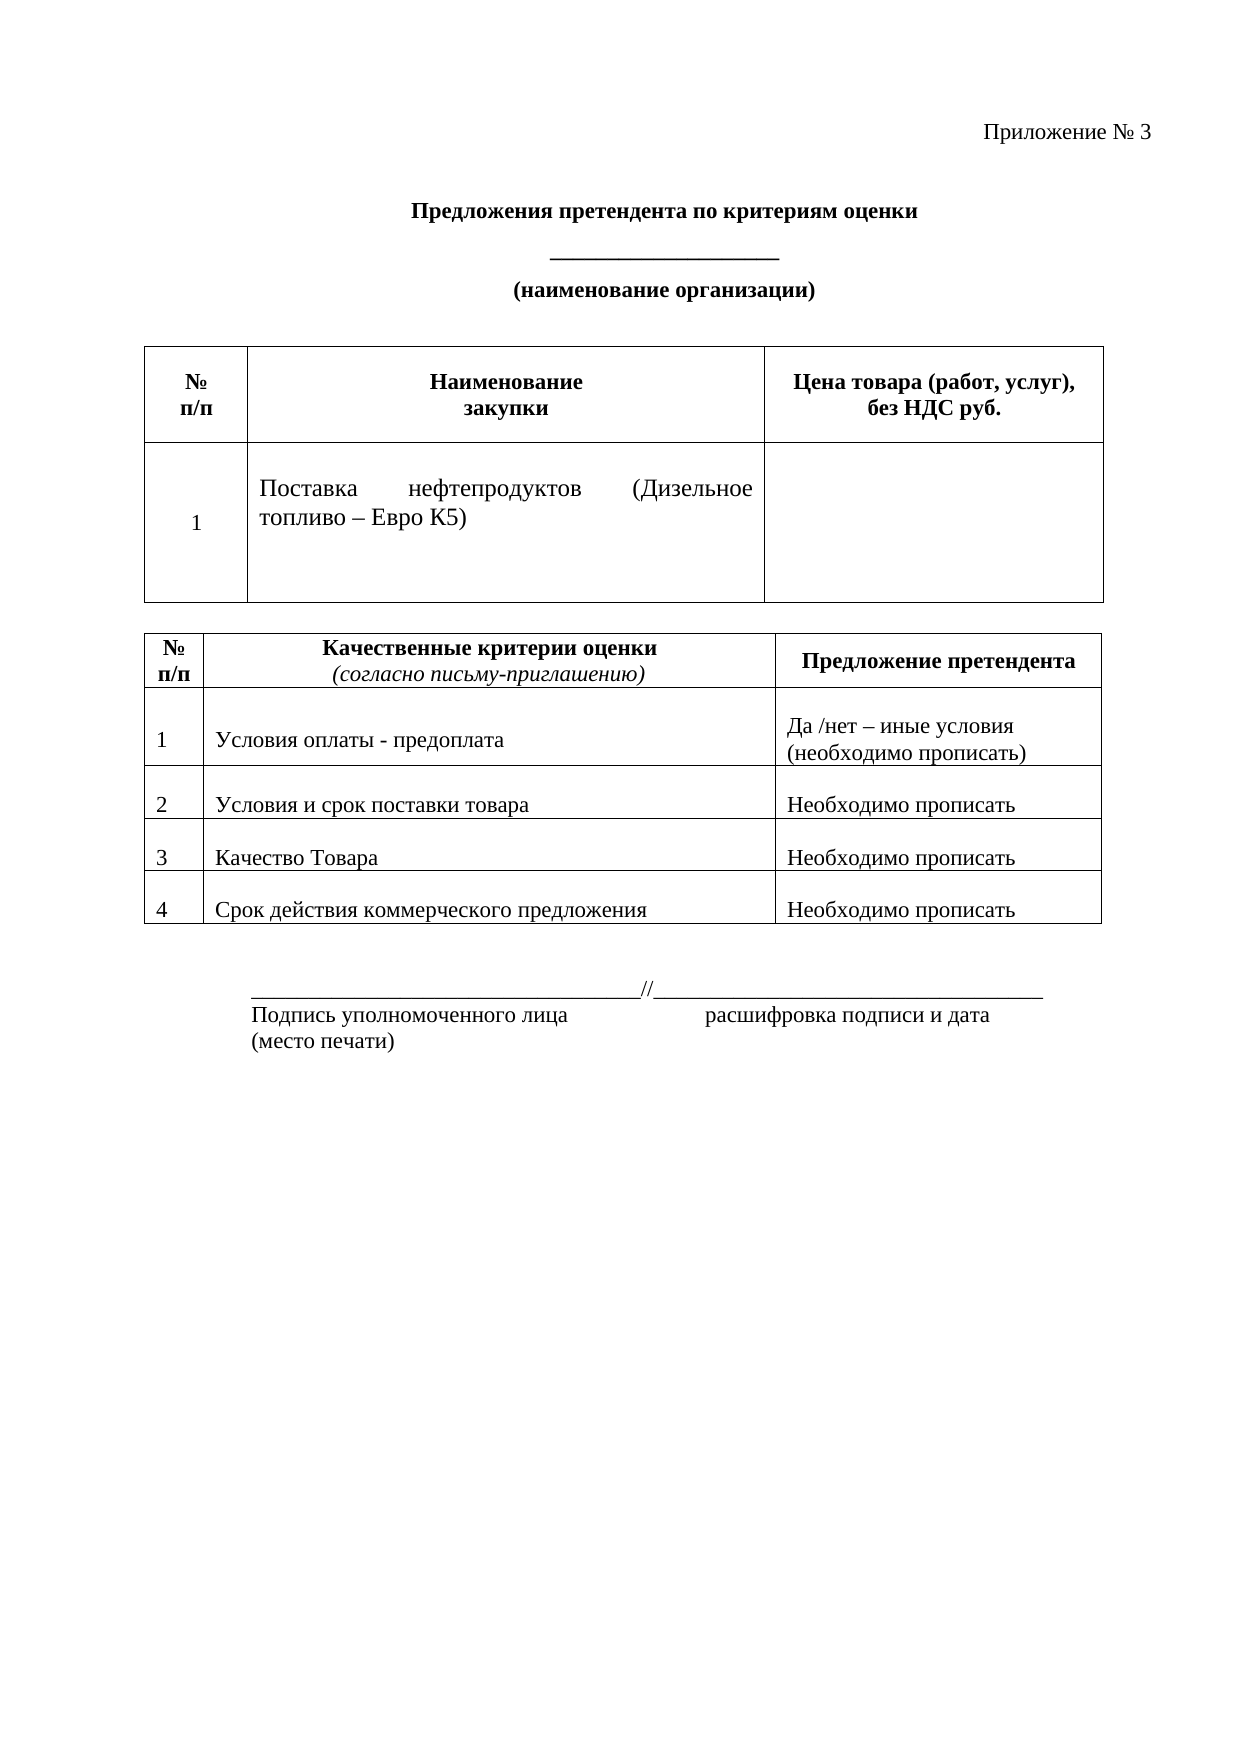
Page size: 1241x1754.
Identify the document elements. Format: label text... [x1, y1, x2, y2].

table_header № п/п [145, 634, 203, 687]
text Подпись уполномоченного лица расшифровка подписи и дата [177, 1001, 1152, 1027]
table_header Предложение претендента [776, 634, 1101, 687]
table_cell Качество Товара [204, 819, 775, 870]
table_header Качественные критерии оценки (согласно письму-приглашению) [204, 634, 775, 687]
table_cell Срок действия коммерческого предложения [204, 871, 775, 922]
table_cell Да /нет – иные условия (необходимо прописать) [776, 688, 1101, 765]
table_header Наименование закупки [248, 347, 764, 442]
table_cell Условия оплаты - предоплата [204, 688, 775, 765]
text Предложения претендента по критериям оценки [177, 197, 1152, 223]
table_cell Необходимо прописать [776, 819, 1101, 870]
table_cell Необходимо прописать [776, 766, 1101, 818]
text ____________________ [177, 237, 1152, 263]
table_cell 2 [145, 766, 203, 818]
table_header № п/п [145, 347, 247, 442]
table_cell 3 [145, 819, 203, 870]
table_cell 4 [145, 871, 203, 922]
text (наименование организации) [177, 276, 1152, 302]
table_cell 1 [145, 443, 247, 602]
text (место печати) [177, 1027, 1152, 1054]
table_cell Необходимо прописать [776, 871, 1101, 922]
table_cell Поставка нефтепродуктов (Дизельное топливо – Евро К5) [248, 443, 764, 602]
table_cell [765, 443, 1103, 602]
text Приложение № 3 [177, 118, 1152, 144]
table_cell Условия и срок поставки товара [204, 766, 775, 818]
text __________________________________//__________________________________ [177, 974, 1152, 1001]
table_header Цена товара (работ, услуг), без НДС руб. [765, 347, 1103, 442]
table_cell 1 [145, 688, 203, 765]
